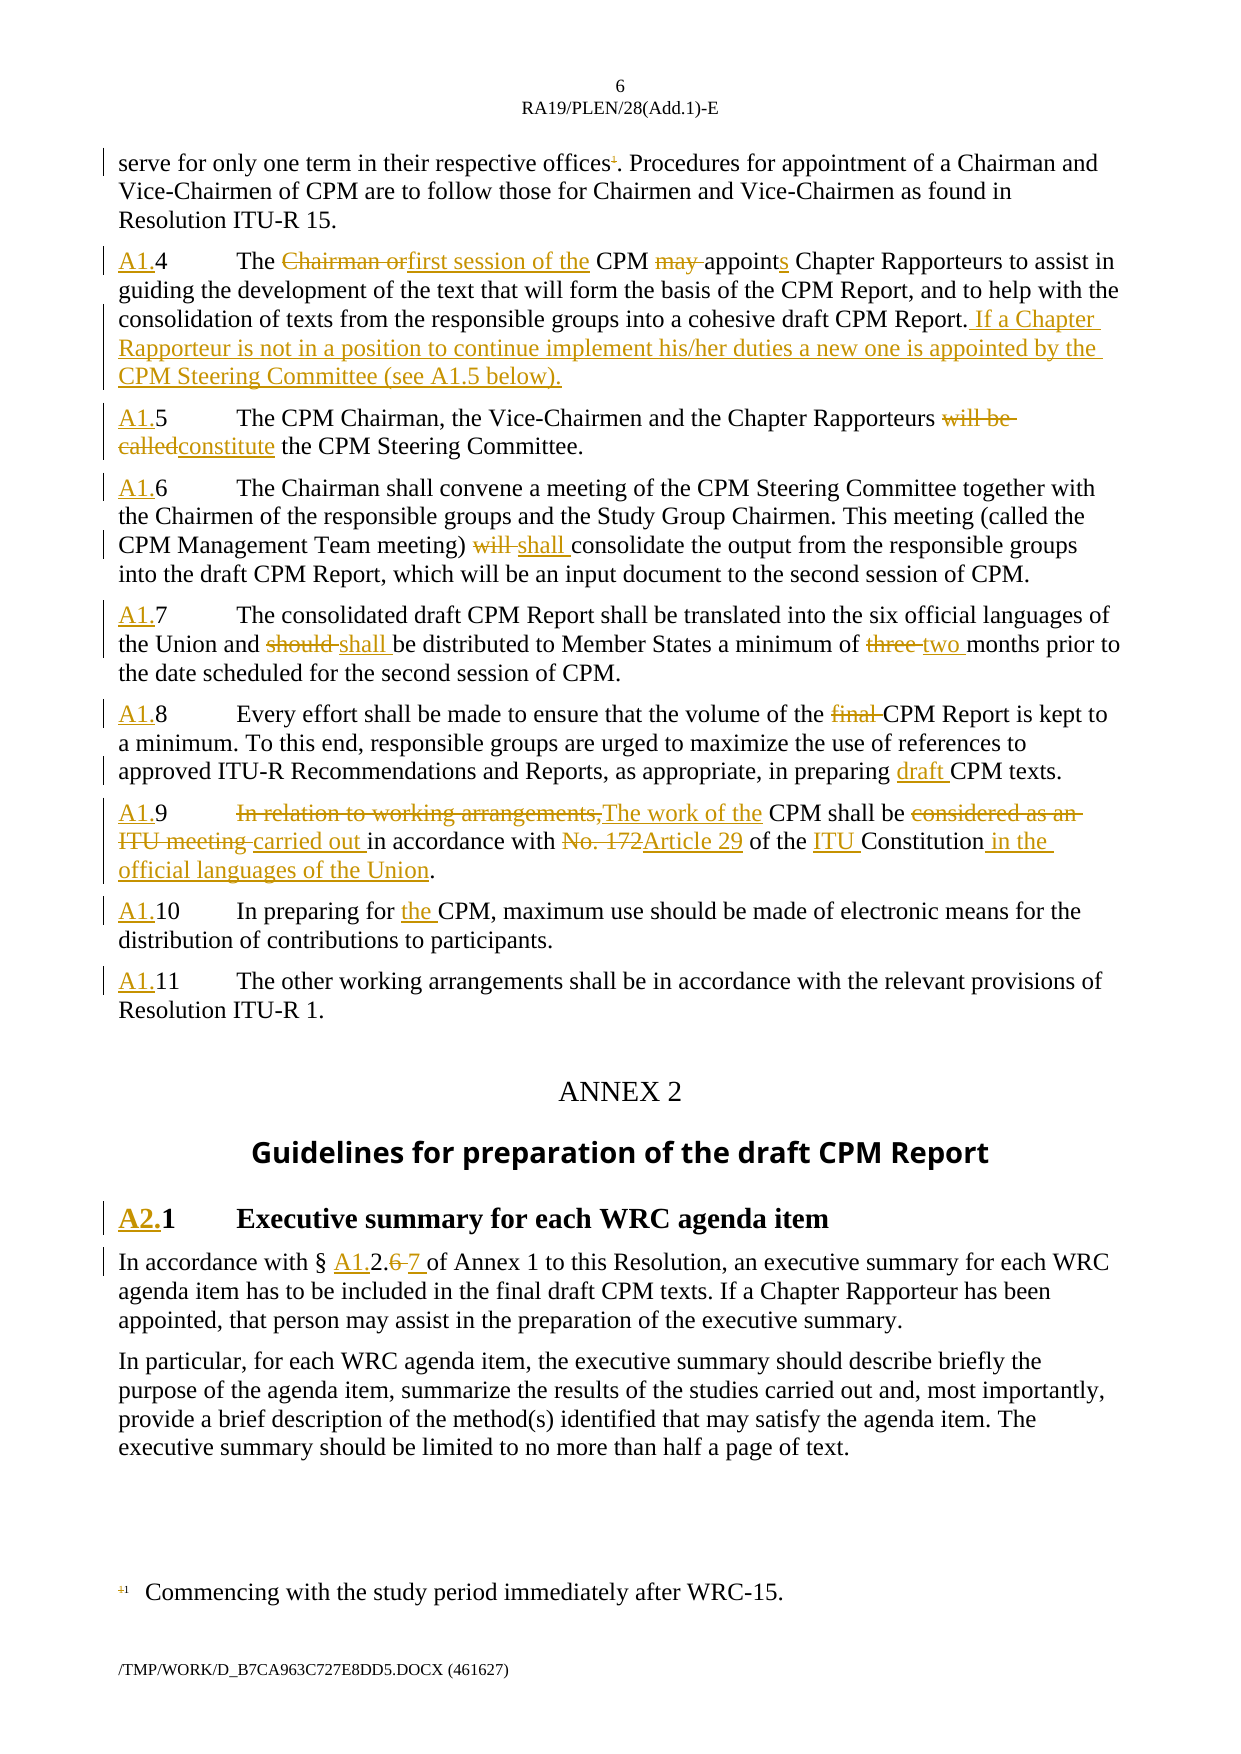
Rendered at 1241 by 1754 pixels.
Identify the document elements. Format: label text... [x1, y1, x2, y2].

text 7 The consolidated draft CPM Report shall be translated into the six official languages of the Union and be distributed to Member States a minimum of months prior to the date scheduled for the second session of CPM. [118, 600, 1122, 686]
text 11 The other working arrangements shall be in accordance with the relevant provisions of Resolution ITU-R 1. [118, 966, 1122, 1024]
text Annex 2 [118, 1074, 1122, 1107]
text 10 In preparing for CPM, maximum use should be made of electronic means for the distribution of contributions to participants. [118, 896, 1122, 954]
text 8 Every effort shall be made to ensure that the volume of the CPM Report is kept to a minimum. To this end, responsible groups are urged to maximize the use of references to approved ITU-R Recommendations and Reports, as appropriate, in preparing CPM texts. [118, 699, 1122, 785]
title Guidelines for preparation of the draft CPM Report [118, 1132, 1122, 1172]
text In accordance with § 2.of Annex 1 to this Resolution, an executive summary for each WRC agenda item has to be included in the final draft CPM texts. If a Chapter Rapporteur has been appointed, that person may assist in the preparation of the executive summary. [118, 1247, 1122, 1334]
text In particular, for each WRC agenda item, the executive summary should describe briefly the purpose of the agenda item, summarize the results of the studies carried out and, most importantly, provide a brief description of the method(s) identified that may satisfy the agenda item. The executive summary should be limited to no more than half a page of text. [118, 1346, 1122, 1461]
text 5 The CPM Chairman, the Vice-Chairmen and the Chapter Rapporteurs the CPM Steering Committee. [118, 403, 1122, 460]
text 9 CPM shall be in accordance with of the Constitution. [118, 798, 1122, 884]
subtitle 1 Executive summary for each WRC agenda item [118, 1201, 1122, 1235]
text 6 The Chairman shall convene a meeting of the CPM Steering Committee together with the Chairmen of the responsible groups and the Study Group Chairmen. This meeting (called the CPM Management Team meeting) consolidate the output from the responsible groups into the draft CPM Report, which will be an input document to the second session of CPM. [118, 473, 1122, 588]
text 4 The CPM appoint Chapter Rapporteurs to assist in guiding the development of the text that will form the basis of the CPM Report, and to help with the consolidation of texts from the responsible groups into a cohesive draft CPM Report. [118, 246, 1122, 390]
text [118, 148, 1122, 234]
